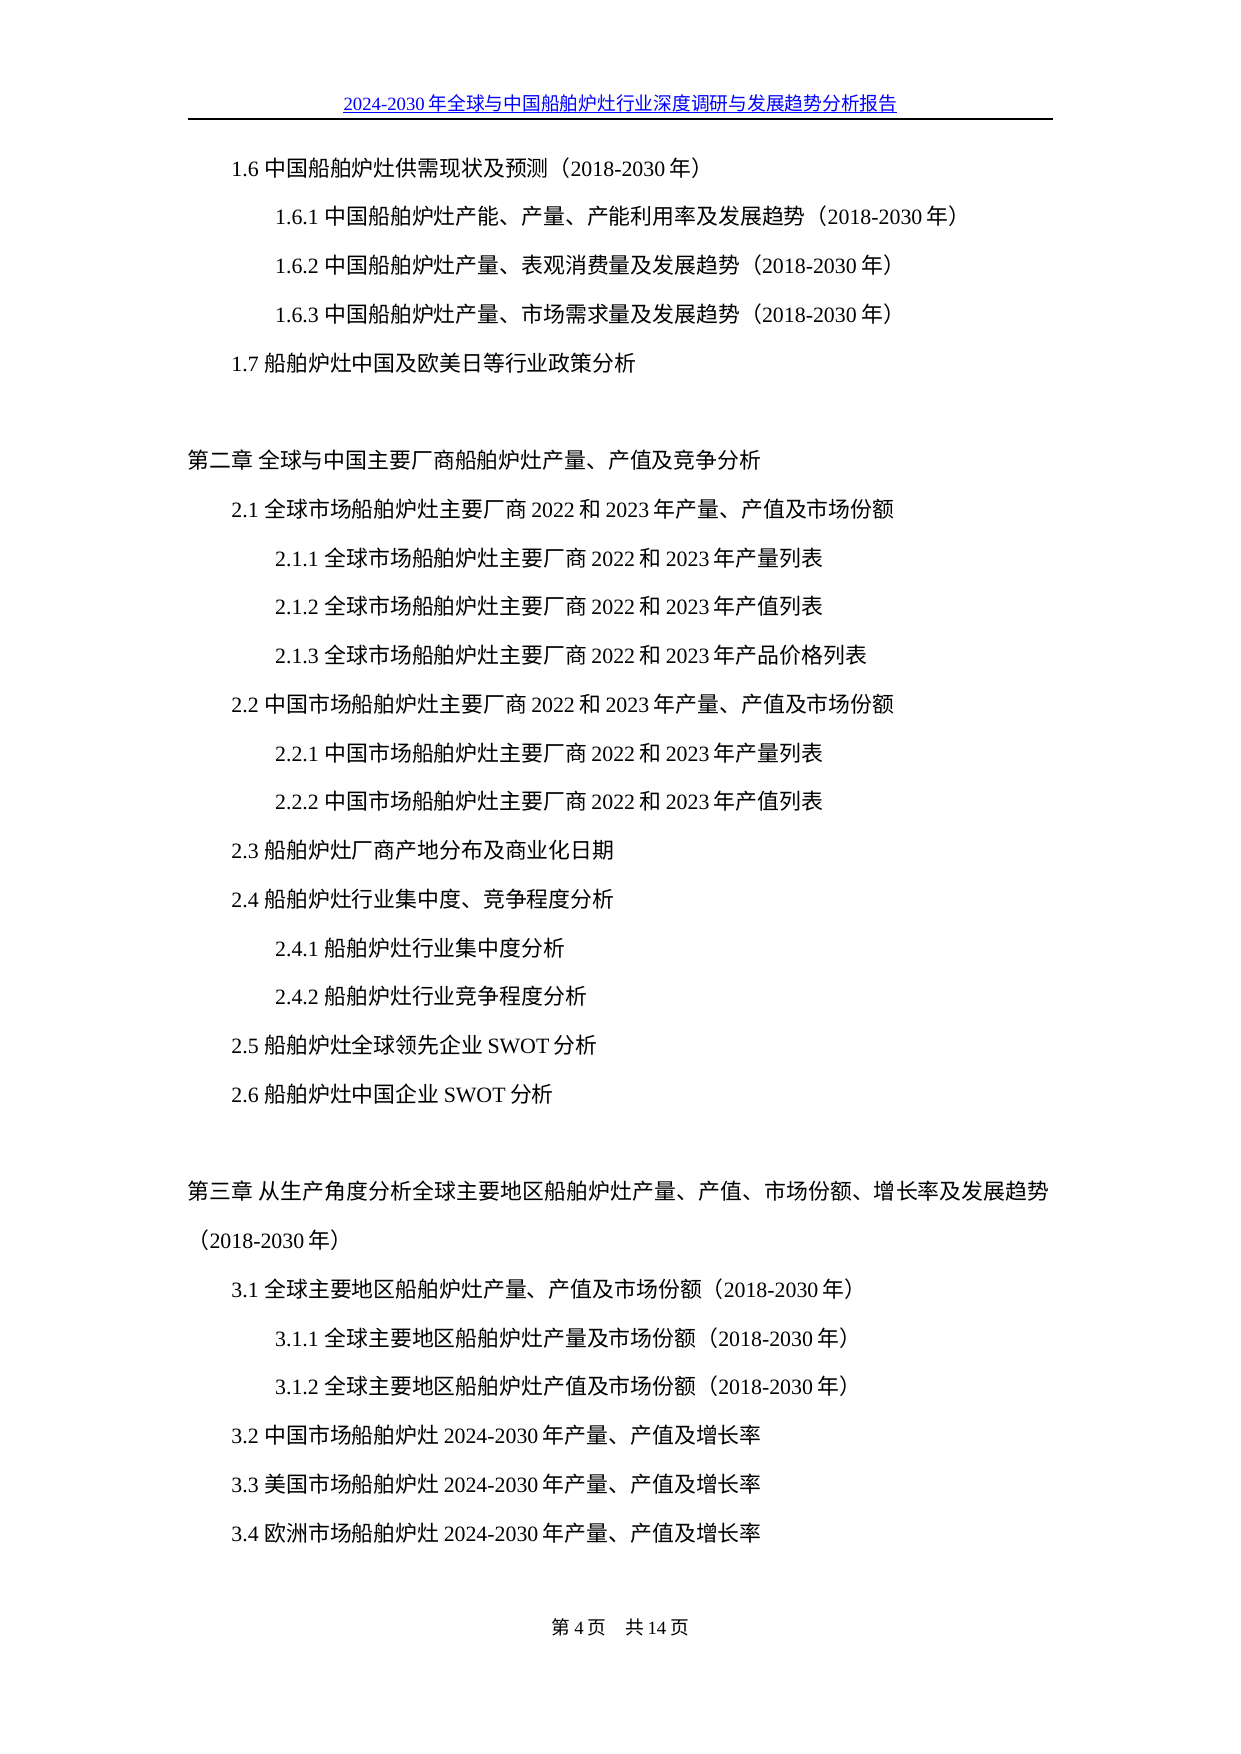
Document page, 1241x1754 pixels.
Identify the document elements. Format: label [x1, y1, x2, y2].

text [187, 150, 1053, 1548]
